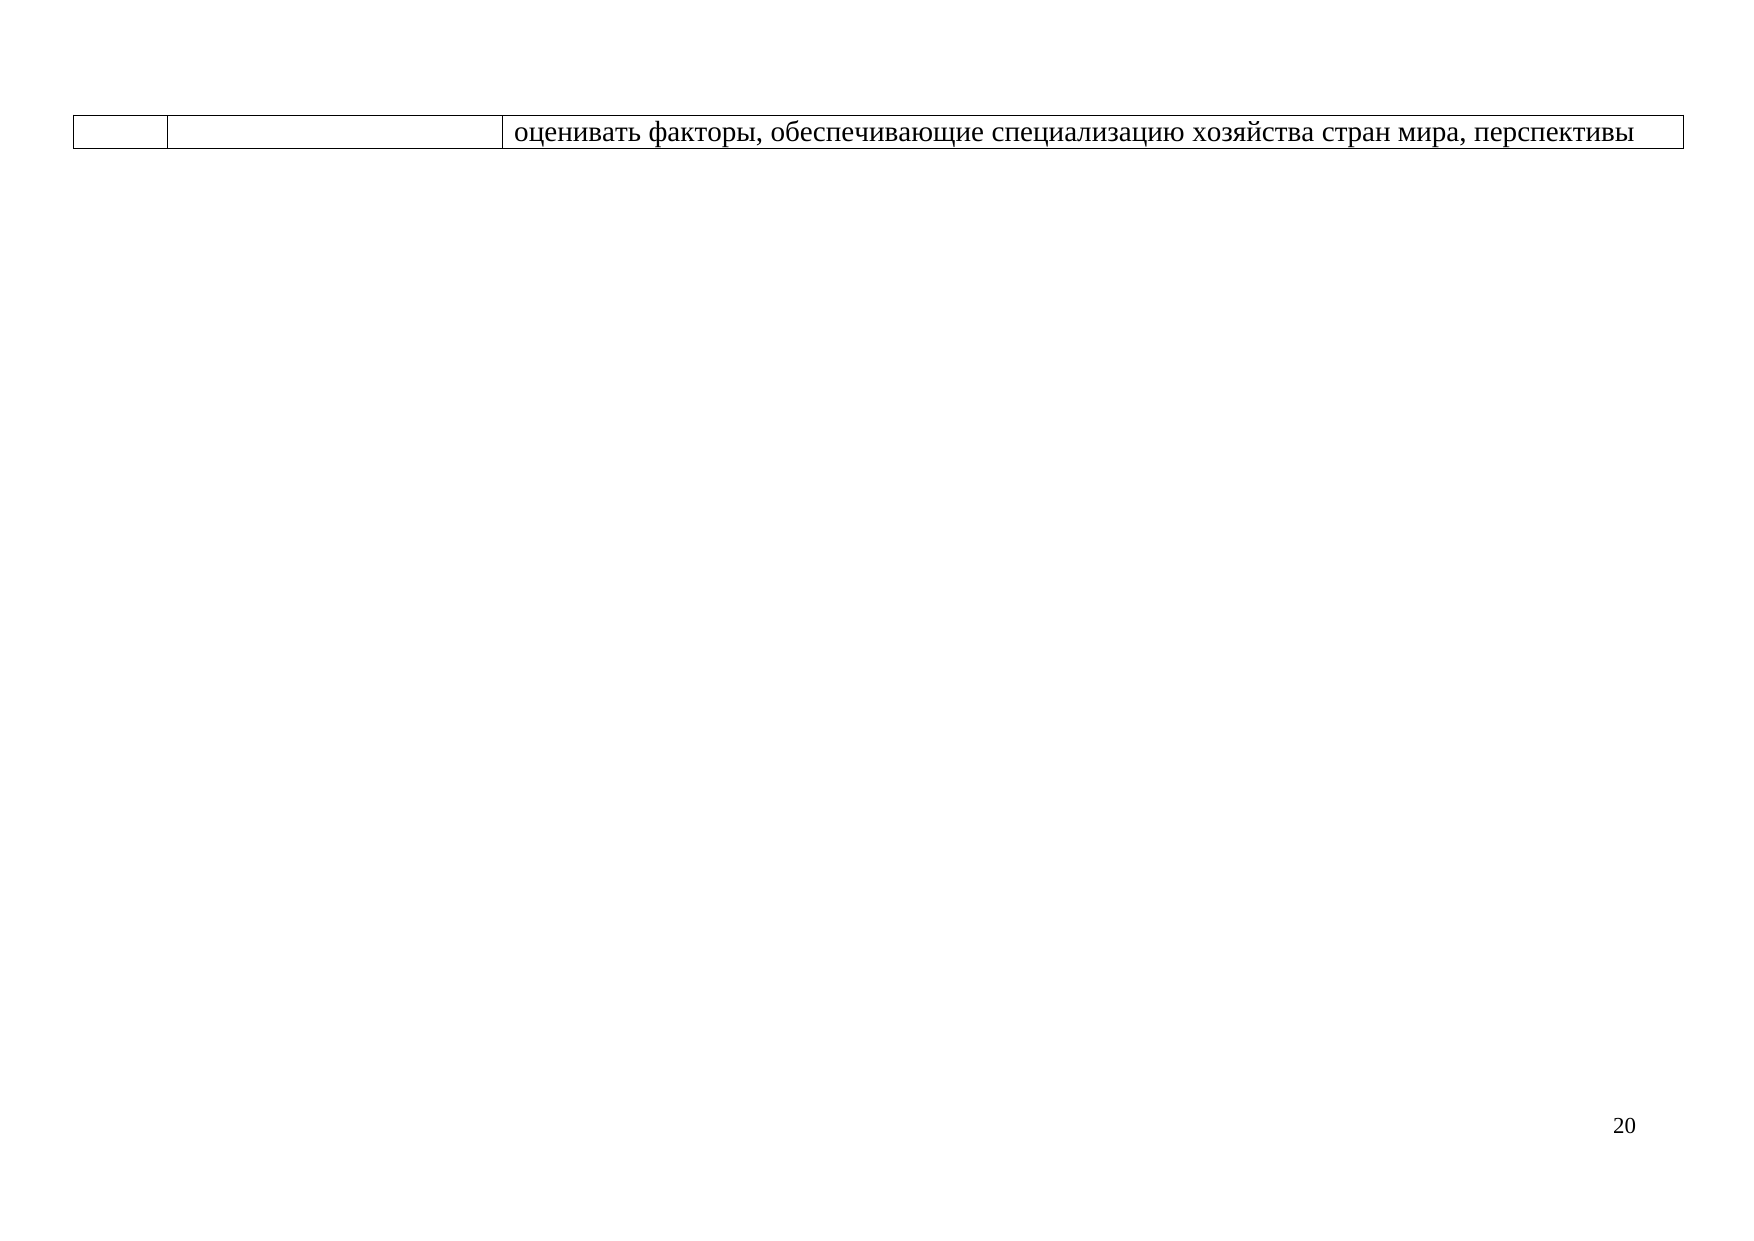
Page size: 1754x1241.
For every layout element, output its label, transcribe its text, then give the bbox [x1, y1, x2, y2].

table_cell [168, 116, 502, 148]
table_cell 21 [74, 116, 167, 148]
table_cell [503, 116, 1683, 148]
